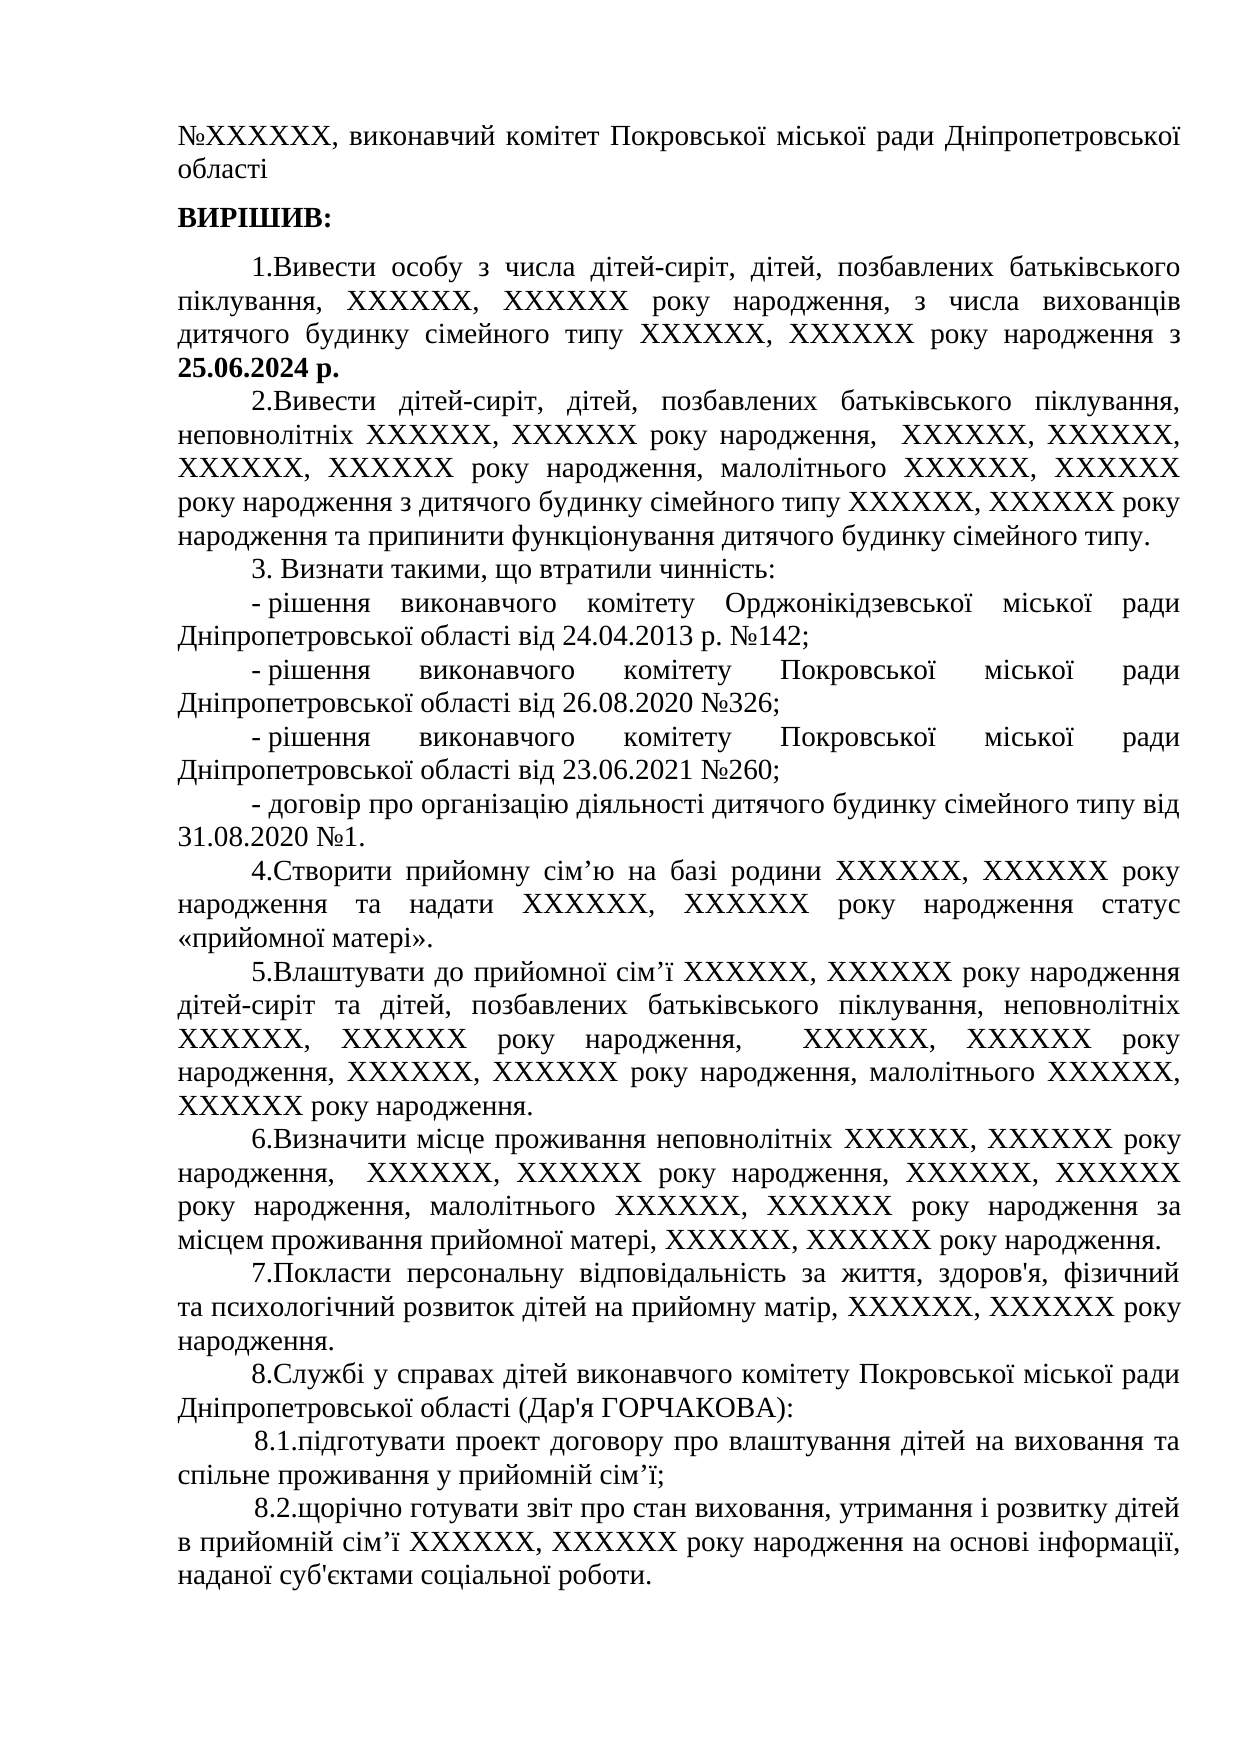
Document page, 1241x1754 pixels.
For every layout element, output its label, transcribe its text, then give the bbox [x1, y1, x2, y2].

text - рішення виконавчого комітету Орджонікідзевської міської ради Дніпропетровської області від 24.04.2013 р. №142; [177, 585, 1181, 652]
text 8.Службі у справах дітей виконавчого комітету Покровської міської ради Дніпропетровської області (Дар'я ГОРЧАКОВА): [177, 1356, 1181, 1423]
text 5.Влаштувати до прийомної сім’ї ХХХХХХ, ХХХХХХ року народження дітей-сиріт та дітей, позбавлених батьківського піклування, неповнолітніх ХХХХХХ, ХХХХХХ року народження, ХХХХХХ, ХХХХХХ року народження, ХХХХХХ, ХХХХХХ року народження, малолітнього ХХХХХХ, ХХХХХХ року народження. [177, 954, 1181, 1121]
text 2.Вивести дітей-сиріт, дітей, позбавлених батьківського піклування, неповнолітніх ХХХХХХ, ХХХХХХ року народження, ХХХХХХ, ХХХХХХ, ХХХХХХ, ХХХХХХ року народження, малолітнього ХХХХХХ, ХХХХХХ року народження з дитячого будинку сімейного типу ХХХХХХ, ХХХХХХ року народження та припинити функціонування дитячого будинку сімейного типу. [177, 383, 1181, 551]
text - договір про організацію діяльності дитячого будинку сімейного типу від 31.08.2020 №1. [177, 786, 1181, 853]
text - рішення виконавчого комітету Покровської міської ради Дніпропетровської області від 23.06.2021 №260; [177, 719, 1181, 786]
text 1.Вивести особу з числа дітей-сиріт, дітей, позбавлених батьківського піклування, ХХХХХХ, ХХХХХХ року народження, з числа вихованців дитячого будинку сімейного типу ХХХХХХ, ХХХХХХ року народження з 25.06.2024 р. [177, 249, 1181, 383]
text 8.2.щорічно готувати звіт про стан виховання, утримання і розвитку дітей в прийомній сім’ї ХХХХХХ, ХХХХХХ року народження на основі інформації, наданої суб'єктами соціальної роботи. [177, 1490, 1181, 1591]
text 3. Визнати такими, що втратили чинність: [177, 551, 1181, 585]
text 6.Визначити місце проживання неповнолітніх ХХХХХХ, ХХХХХХ року народження, ХХХХХХ, ХХХХХХ року народження, ХХХХХХ, ХХХХХХ року народження, малолітнього ХХХХХХ, ХХХХХХ року народження за місцем проживання прийомної матері, ХХХХХХ, ХХХХХХ року народження. [177, 1121, 1181, 1256]
text 7.Покласти персональну відповідальність за життя, здоров'я, фізичний та психологічний розвиток дітей на прийомну матір, ХХХХХХ, ХХХХХХ року народження. [177, 1256, 1181, 1356]
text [177, 118, 1181, 185]
text 8.1.підготувати проект договору про влаштування дітей на виховання та спільне проживання у прийомній сім’ї; [177, 1423, 1181, 1490]
text - рішення виконавчого комітету Покровської міської ради Дніпропетровської області від 26.08.2020 №326; [177, 652, 1181, 719]
text 4.Створити прийомну сім’ю на базі родини ХХХХХХ, ХХХХХХ року народження та надати ХХХХХХ, ХХХХХХ року народження статус «прийомної матері». [177, 853, 1181, 954]
text ВИРІШИВ: [177, 201, 1181, 234]
